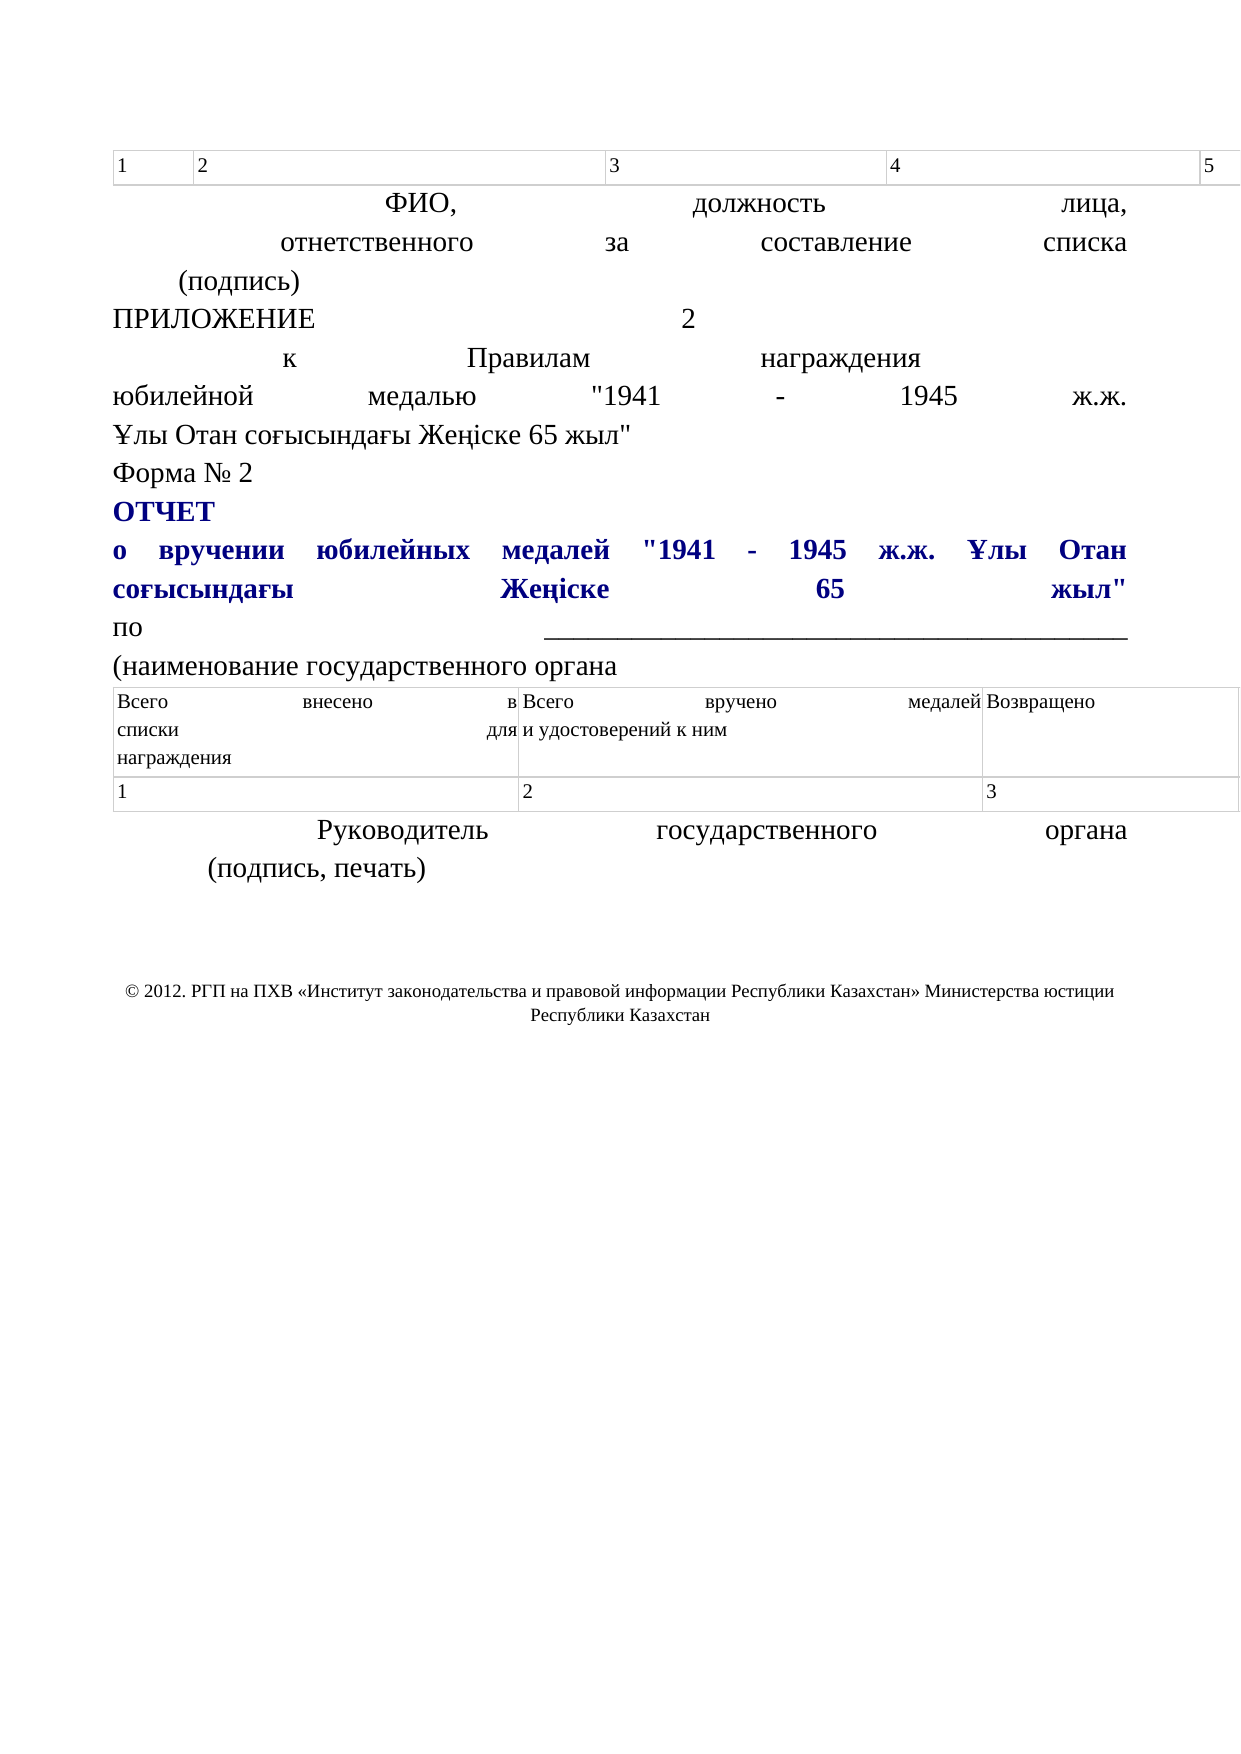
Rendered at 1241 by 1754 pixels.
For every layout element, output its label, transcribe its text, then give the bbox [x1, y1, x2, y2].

table_cell 1 [114, 151, 193, 184]
table_cell 4 [887, 151, 1199, 184]
text Руководитель государственного органа (подпись, печать) [112, 812, 1128, 884]
table_cell 5 [1201, 151, 1240, 184]
table_cell 2 [194, 151, 605, 184]
text ПРИЛОЖЕНИЕ 2 к Правилам награждения юбилейной медалью "1941 - 1945 ж.ж. Ұлы Отан соғысындағы Жеңіске 65 жыл" [112, 301, 1128, 450]
text ОТЧЕТ о вручении юбилейных медалей "1941 - 1945 ж.ж. Ұлы Отан соғысындағы Жеңіске 65 жыл" по ________________________________________ (наименование государственного органа [112, 494, 1128, 682]
table_header Всего вручено медалей и удостоверений к ним [519, 688, 982, 776]
text ФИО, должность лица, отнетственного за составление списка (подпись) [112, 186, 1128, 296]
table_header Всего внесено в списки для награждения [114, 688, 518, 776]
text © 2012. РГП на ПХВ «Институт законодательства и правовой информации Республики Казахстан» Министерства юстиции Республики Казахстан [112, 979, 1128, 1026]
table_cell 3 [983, 778, 1238, 811]
table_cell 1 [114, 778, 518, 811]
table_cell 2 [519, 778, 982, 811]
table_cell 3 [606, 151, 886, 184]
text Форма № 2 [112, 455, 1128, 489]
table_header Возвращено [983, 688, 1238, 776]
